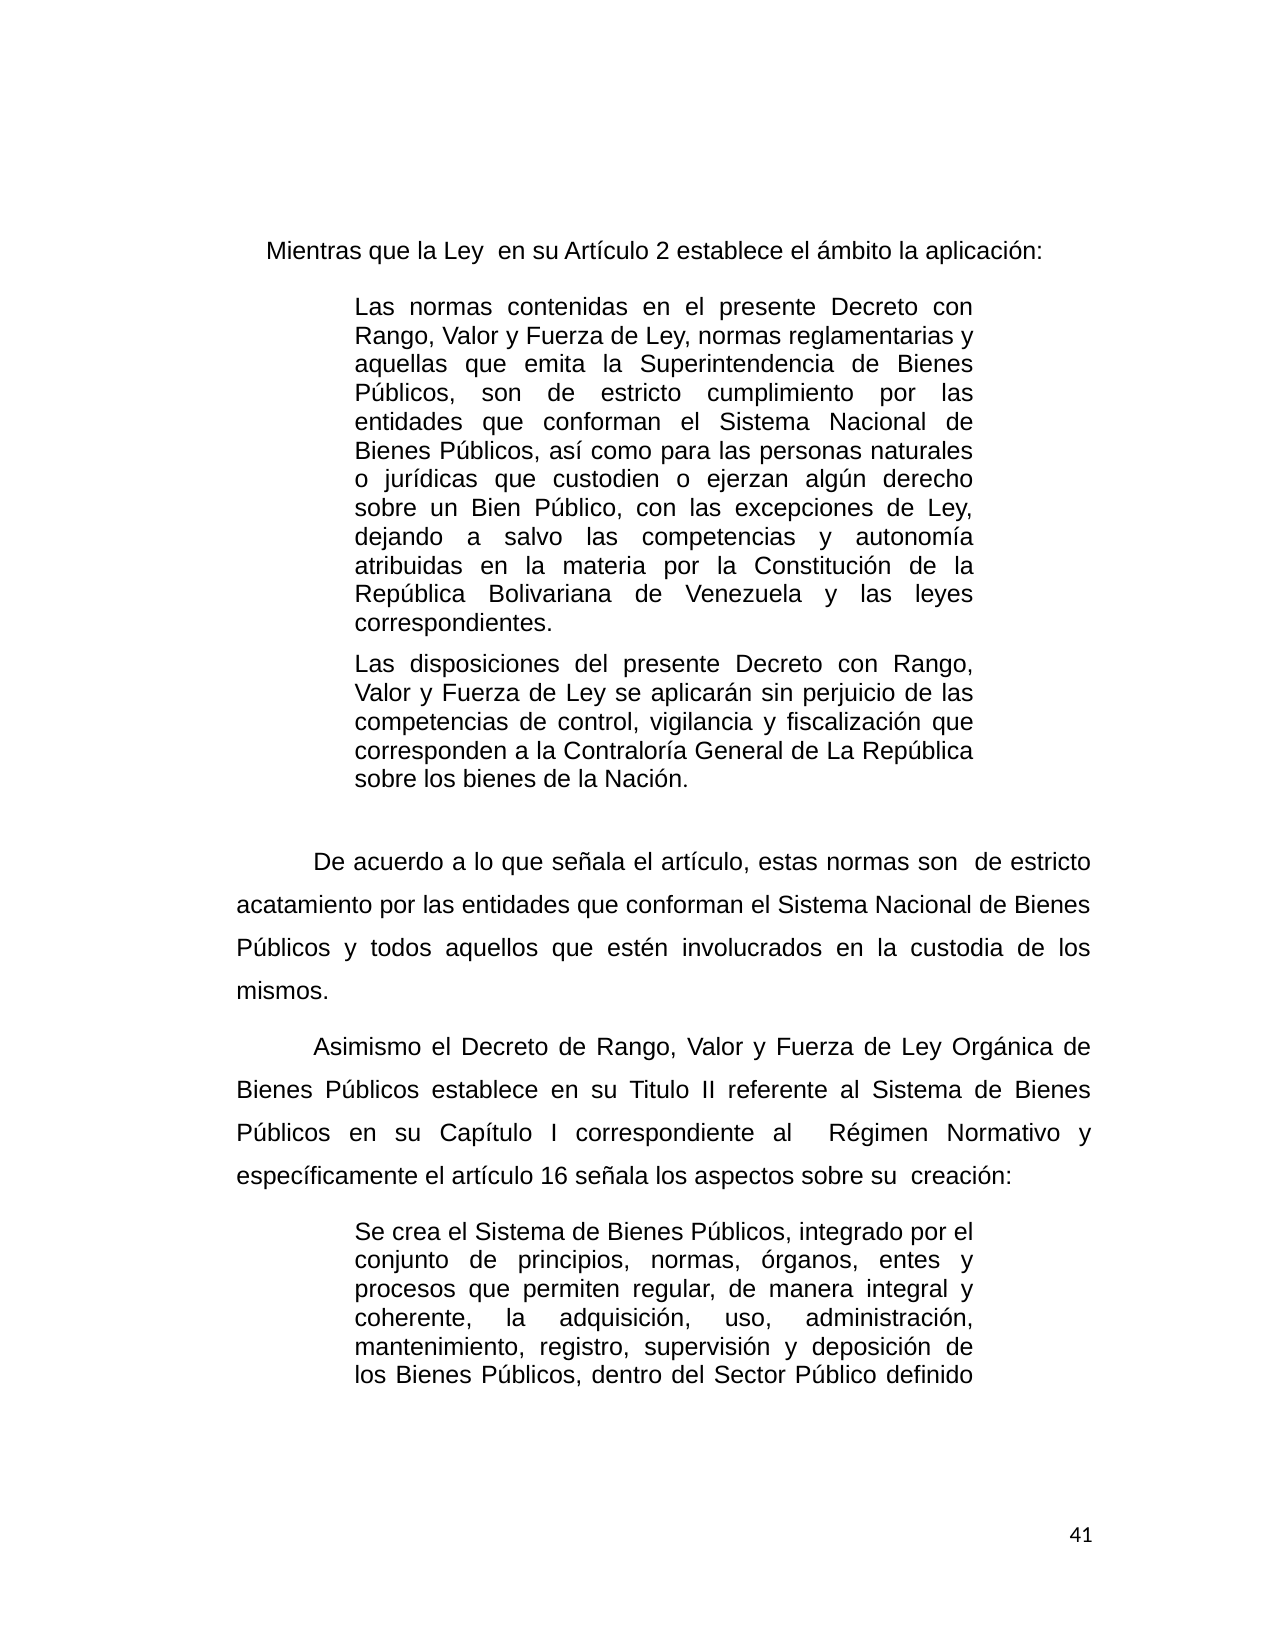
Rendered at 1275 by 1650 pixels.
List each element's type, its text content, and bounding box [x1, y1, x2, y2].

text De acuerdo a lo que señala el artículo, estas normas son de estricto acatamiento por las entidades que conforman el Sistema Nacional de Bienes Públicos y todos aquellos que estén involucrados en la custodia de los mismos. [236, 847, 1092, 1005]
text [354, 1217, 974, 1389]
text Asimismo el Decreto de Rango, Valor y Fuerza de Ley Orgánica de Bienes Públicos establece en su Titulo II referente al Sistema de Bienes Públicos en su Capítulo I correspondiente al Régimen Normativo y específicamente el artículo 16 señala los aspectos sobre su creación: [236, 1032, 1092, 1190]
text Las normas contenidas en el presente Decreto con Rango, Valor y Fuerza de Ley, normas reglamentarias y aquellas que emita la Superintendencia de Bienes Públicos, son de estricto cumplimiento por las entidades que conforman el Sistema Nacional de Bienes Públicos, así como para las personas naturales o jurídicas que custodien o ejerzan algún derecho sobre un Bien Público, con las excepciones de Ley, dejando a salvo las competencias y autonomía atribuidas en la materia por la Constitución de la República Bolivariana de Venezuela y las leyes correspondientes. [354, 292, 974, 637]
text Las disposiciones del presente Decreto con Rango, Valor y Fuerza de Ley se aplicarán sin perjuicio de las competencias de control, vigilancia y fiscalización que corresponden a la Contraloría General de La República sobre los bienes de la Nación. [354, 649, 974, 793]
text Mientras que la Ley en su Artículo 2 establece el ámbito la aplicación: [236, 236, 1092, 265]
